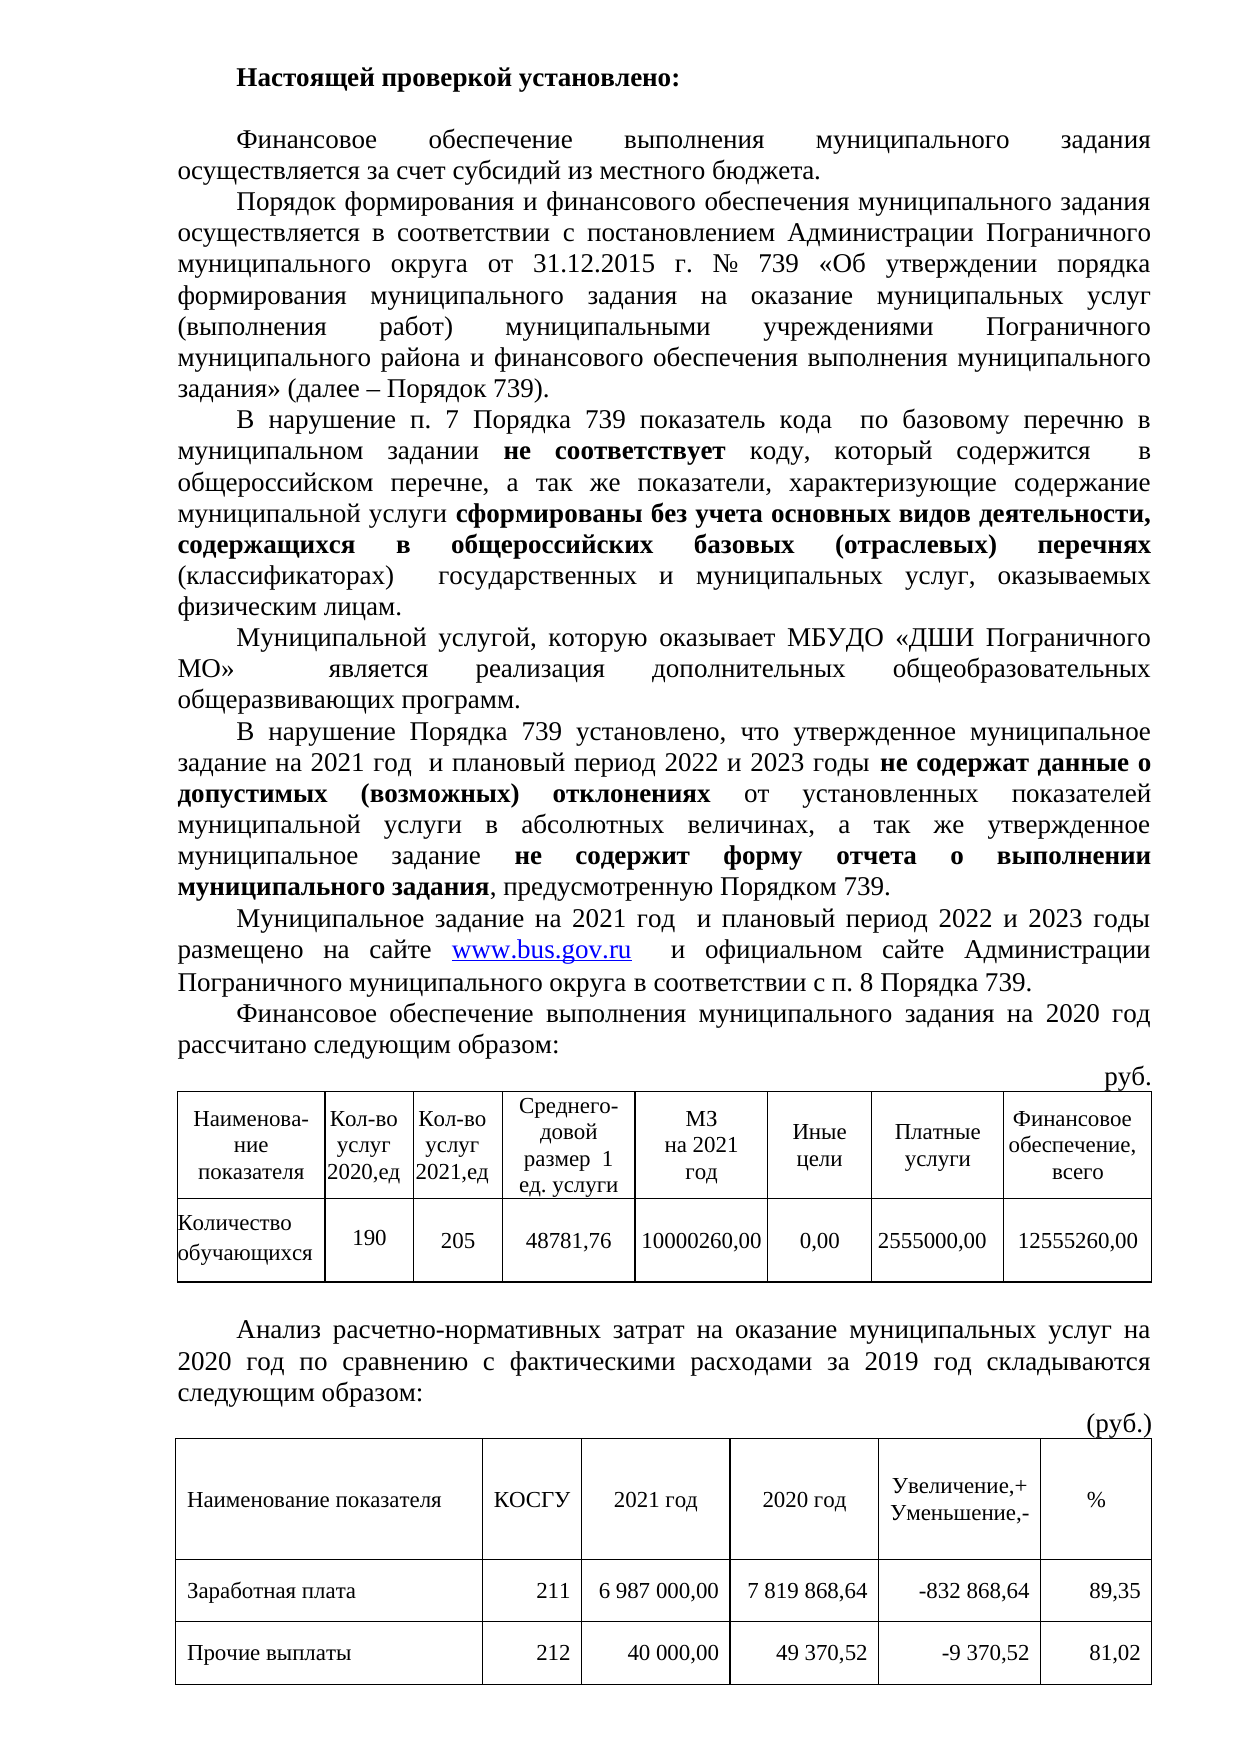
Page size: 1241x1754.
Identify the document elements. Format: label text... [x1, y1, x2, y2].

table_cell -832 868,64 [879, 1560, 1040, 1621]
table_cell 0,00 [768, 1199, 871, 1281]
text Финансовое обеспечение выполнения муниципального задания осуществляется за счет субсидий из местного бюджета. [177, 123, 1152, 185]
table_header Иные цели [768, 1092, 871, 1197]
table_header Кол-во услуг 2020,ед [326, 1092, 413, 1197]
table_header Среднего-довой размер 1 ед. услуги [503, 1092, 634, 1197]
table_cell -9 370,52 [879, 1622, 1040, 1683]
table_header Наименова-ние показателя [178, 1092, 324, 1197]
table_cell 40 000,00 [582, 1622, 729, 1683]
text Муниципальное задание на 2021 год и плановый период 2022 и 2023 годы размещено на сайте www.bus.gov.ru и официальном сайте Администрации Пограничного муниципального округа в соответствии с п. 8 Порядка 739. [177, 902, 1152, 997]
text Порядок формирования и финансового обеспечения муниципального задания осуществляется в соответствии с постановлением Администрации Пограничного муниципального округа от 31.12.2015 г. № 739 «Об утверждении порядка формирования муниципального задания на оказание муниципальных услуг (выполнения работ) муниципальными учреждениями Пограничного муниципального района и финансового обеспечения выполнения муниципального задания» (далее – Порядок 739). [177, 185, 1152, 403]
table_cell 6 987 000,00 [582, 1560, 729, 1621]
table_header 2020 год [731, 1439, 878, 1558]
text Финансовое обеспечение выполнения муниципального задания на 2020 год рассчитано следующим образом: [177, 997, 1152, 1060]
table_header Платные услуги [872, 1092, 1003, 1197]
table_header МЗ на 2021 год [636, 1092, 767, 1197]
table_header 2021 год [582, 1439, 729, 1558]
table_cell Прочие выплаты [176, 1622, 482, 1683]
table_header Финансовое обеспечение, всего [1004, 1092, 1151, 1197]
table_cell 12555260,00 [1004, 1199, 1151, 1281]
text В нарушение Порядка 739 установлено, что утвержденное муниципальное задание на 2021 год и плановый период 2022 и 2023 годы не содержат данные о допустимых (возможных) отклонениях от установленных показателей муниципальной услуги в абсолютных величинах, а так же утвержденное муниципальное задание не содержит форму отчета о выполнении муниципального задания, предусмотренную Порядком 739. [177, 715, 1152, 902]
text Анализ расчетно-нормативных затрат на оказание муниципальных услуг на 2020 год по сравнению с фактическими расходами за 2019 год складываются следующим образом: [177, 1313, 1152, 1407]
table_header КОСГУ [483, 1439, 581, 1558]
table_cell Заработная плата [176, 1560, 482, 1621]
text Муниципальной услугой, которую оказывает МБУДО «ДШИ Пограничного МО» является реализация дополнительных общеобразовательных общеразвивающих программ. [177, 621, 1152, 715]
table_cell 211 [483, 1560, 581, 1621]
table_cell 190 [326, 1199, 413, 1281]
text В нарушение п. 7 Порядка 739 показатель кода по базовому перечню в муниципальном задании не соответствует коду, который содержится в общероссийском перечне, а так же показатели, характеризующие содержание муниципальной услуги сформированы без учета основных видов деятельности, содержащихся в общероссийских базовых (отраслевых) перечнях (классификаторах) государственных и муниципальных услуг, оказываемых физическим лицам. [177, 403, 1152, 621]
table_cell 10000260,00 [636, 1199, 767, 1281]
table_cell 89,35 [1041, 1560, 1151, 1621]
table_cell 212 [483, 1622, 581, 1683]
table_cell 7 819 868,64 [731, 1560, 878, 1621]
table_header Наименование показателя [176, 1439, 482, 1558]
table_header Увеличение,+ Уменьшение,- [879, 1439, 1040, 1558]
table_cell 48781,76 [503, 1199, 634, 1281]
table_cell 205 [414, 1199, 502, 1281]
text (руб.) [177, 1407, 1152, 1438]
table_header Кол-во услуг 2021,ед [414, 1092, 502, 1197]
text руб. [177, 1060, 1152, 1091]
table_cell 81,02 [1041, 1622, 1151, 1683]
table_cell 2555000,00 [872, 1199, 1003, 1281]
table_cell Количество обучающихся [178, 1199, 324, 1281]
table_header % [1041, 1439, 1151, 1558]
text Настоящей проверкой установлено: [177, 61, 1152, 92]
table_cell 49 370,52 [731, 1622, 878, 1683]
